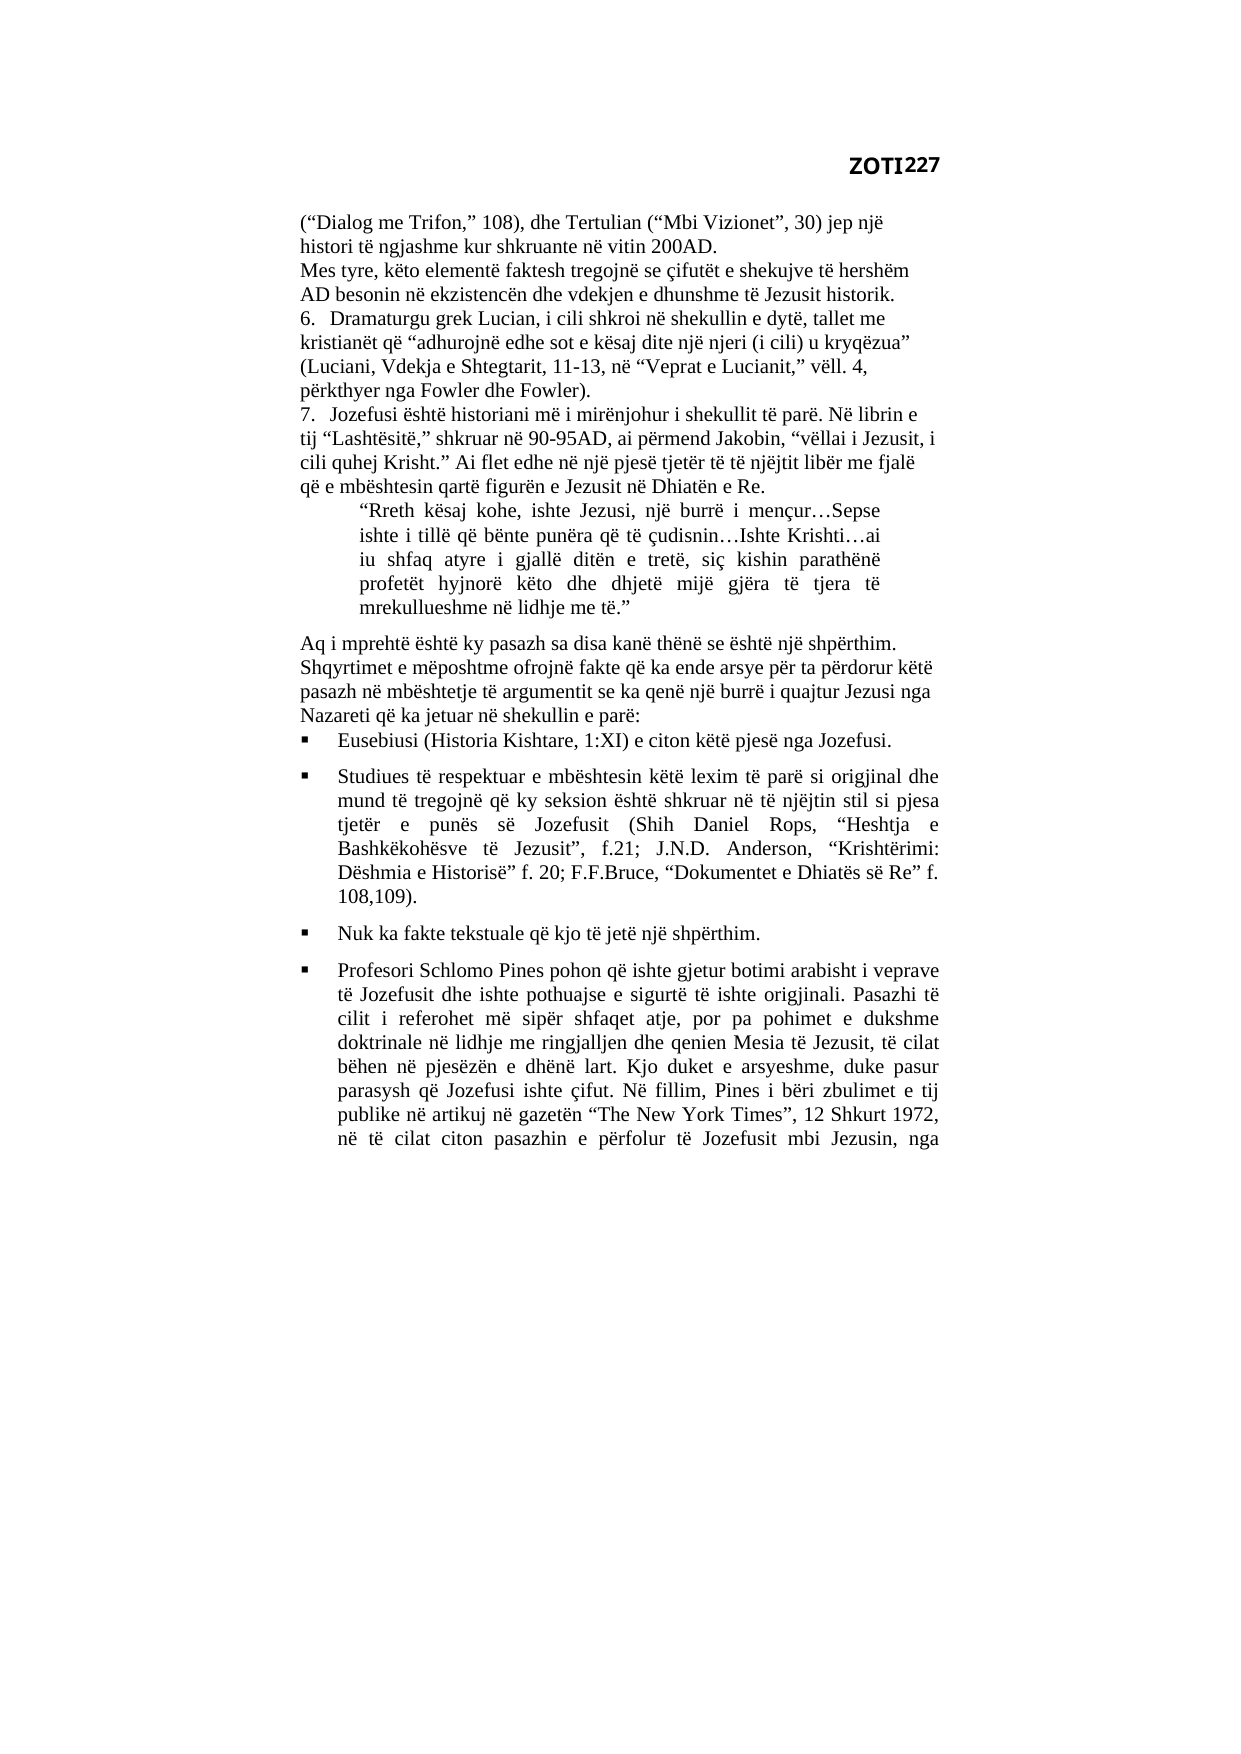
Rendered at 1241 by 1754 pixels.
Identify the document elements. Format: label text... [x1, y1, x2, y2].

text Mes tyre, këto elementë faktesh tregojnë se çifutët e shekujve të hershëm AD besonin në ekzistencën dhe vdekjen e dhunshme të Jezusit historik. [300, 258, 940, 306]
text “Rreth kësaj kohe, ishte Jezusi, një burrë i mençur…Sepse ishte i tillë që bënte punëra që të çudisnin…Ishte Krishti…ai iu shfaq atyre i gjallë ditën e tretë, siç kishin parathënë profetët hyjnorë këto dhe dhjetë mijë gjëra të tjera të mrekullueshme në lidhje me të.” [359, 498, 881, 619]
list Profesori Schlomo Pines pohon që ishte gjetur botimi arabisht i veprave të Jozefusit dhe ishte pothuajse e sigurtë të ishte origjinali. Pasazhi të cilit i referohet më sipër shfaqet atje, por pa pohimet e dukshme doktrinale në lidhje me ringjalljen dhe qenien Mesia të Jezusit, të cilat bëhen në pjesëzën e dhënë lart. Kjo duket e arsyeshme, duke pasur parasysh që Jozefusi ishte çifut. Në fillim, Pines i bëri zbulimet e tij publike në artikuj në gazetën “The New York Times”, 12 Shkurt 1972, në të cilat citon pasazhin e përfolur të Jozefusit mbi Jezusin, nga versioni arabisht: “Në këtë kohë ishte një burrë i mençur që quhej Jezus. Dhe sjellja e tij ishte e mirë dhe njihej të ishte i virtytshëm. Shumë njerëz mes çifutëve dhe popujve të tjerë u bënë dishepujt e tij. Pilati e dënoi me kryqëzim dhe vdekje. Ata që ishin bërë dishepujt e tij nuk e braktisën dishepullinë e tij. Ata raportuan se ai u ishte shfaqur tri ditë pas kryqëzimit dhe se ishte i gjallë; prandaj, ai ndoshta ishte Mesia për të cilin profetët kanë treguar mrekullira.” [300, 957, 940, 1150]
text 7. Jozefusi është historiani më i mirënjohur i shekullit të parë. Në librin e tij “Lashtësitë,” shkruar në 90-95AD, ai përmend Jakobin, “vëllai i Jezusit, i cili quhej Krisht.” Ai flet edhe në një pjesë tjetër të të njëjtit libër me fjalë që e mbështesin qartë figurën e Jezusit në Dhiatën e Re. [300, 402, 940, 498]
list Studiues të respektuar e mbështesin këtë lexim të parë si origjinal dhe mund të tregojnë që ky seksion është shkruar në të njëjtin stil si pjesa tjetër e punës së Jozefusit (Shih Daniel Rops, “Heshtja e Bashkëkohësve të Jezusit”, f.21; J.N.D. Anderson, “Krishtërimi: Dëshmia e Historisë” f. 20; F.F.Bruce, “Dokumentet e Dhiatës së Re” f. 108,109). [300, 764, 940, 908]
list Eusebiusi (Historia Kishtare, 1:XI) e citon këtë pjesë nga Jozefusi. [300, 727, 940, 752]
list Nuk ka fakte tekstuale që kjo të jetë një shpërthim. [300, 921, 940, 945]
text 6. Dramaturgu grek Lucian, i cili shkroi në shekullin e dytë, tallet me kristianët që “adhurojnë edhe sot e kësaj dite një njeri (i cili) u kryqëzua” (Luciani, Vdekja e Shtegtarit, 11-13, në “Veprat e Lucianit,” vëll. 4, përkthyer nga Fowler dhe Fowler). [300, 306, 940, 402]
text Aq i mprehtë është ky pasazh sa disa kanë thënë se është një shpërthim. Shqyrtimet e mëposhtme ofrojnë fakte që ka ende arsye për ta përdorur këtë pasazh në mbështetje të argumentit se ka qenë një burrë i quajtur Jezusi nga Nazareti që ka jetuar në shekullin e parë: [300, 631, 940, 727]
